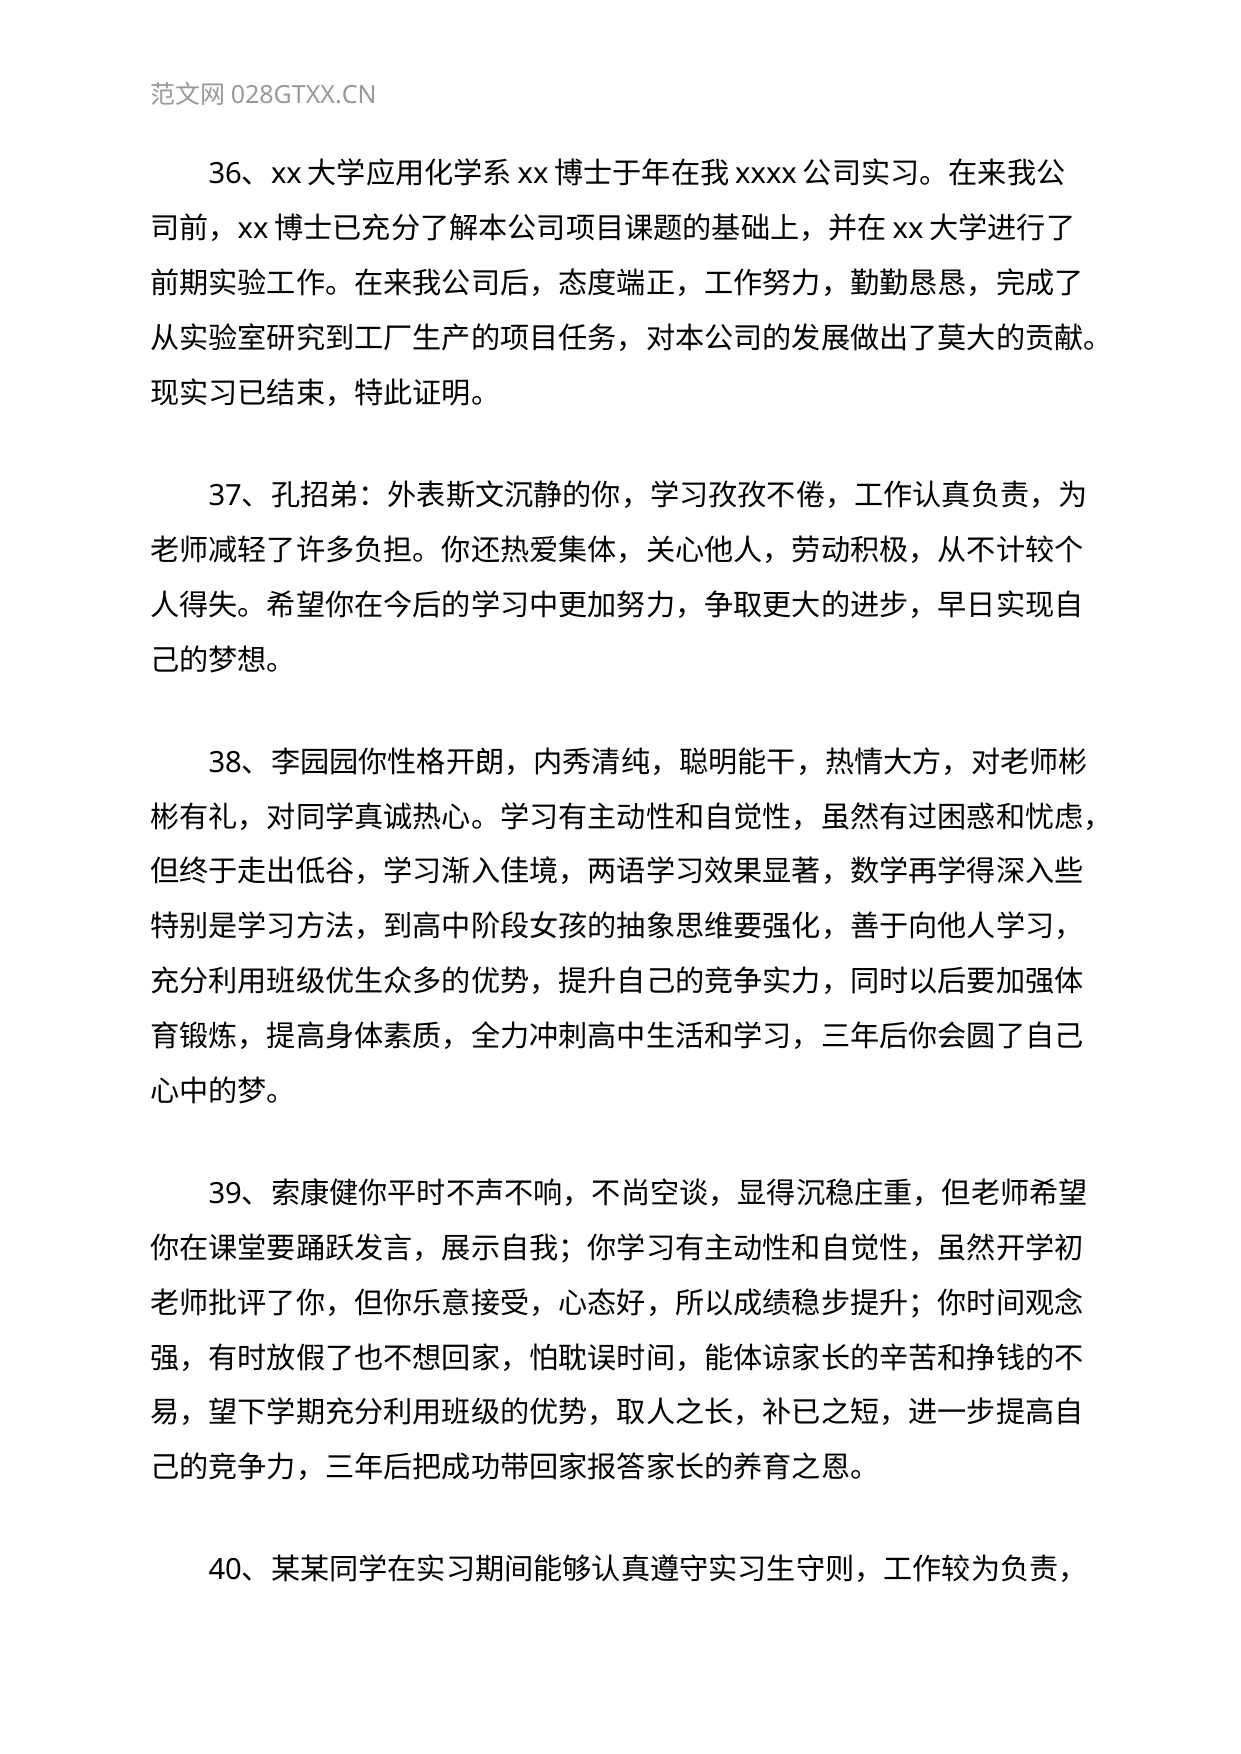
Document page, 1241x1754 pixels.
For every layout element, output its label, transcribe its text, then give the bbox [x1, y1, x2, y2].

text 38、李园园你性格开朗，内秀清纯，聪明能干，热情大方，对老师彬彬有礼，对同学真诚热心。学习有主动性和自觉性，虽然有过困惑和忧虑，但终于走出低谷，学习渐入佳境，两语学习效果显著，数学再学得深入些特别是学习方法，到高中阶段女孩的抽象思维要强化，善于向他人学习，充分利用班级优生众多的优势，提升自己的竞争实力，同时以后要加强体育锻炼，提高身体素质，全力冲刺高中生活和学习，三年后你会圆了自己心中的梦。 [150, 738, 1090, 1110]
text 39、索康健你平时不声不响，不尚空谈，显得沉稳庄重，但老师希望你在课堂要踊跃发言，展示自我；你学习有主动性和自觉性，虽然开学初老师批评了你，但你乐意接受，心态好，所以成绩稳步提升；你时间观念强，有时放假了也不想回家，怕耽误时间，能体谅家长的辛苦和挣钱的不易，望下学期充分利用班级的优势，取人之长，补已之短，进一步提高自己的竞争力，三年后把成功带回家报答家长的养育之恩。 [150, 1169, 1090, 1486]
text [150, 1546, 1090, 1588]
text 37、孔招弟：外表斯文沉静的你，学习孜孜不倦，工作认真负责，为老师减轻了许多负担。你还热爱集体，关心他人，劳动积极，从不计较个人得失。希望你在今后的学习中更加努力，争取更大的进步，早日实现自己的梦想。 [150, 472, 1090, 679]
text 36、xx大学应用化学系xx博士于年在我xxxx公司实习。在来我公司前，xx博士已充分了解本公司项目课题的基础上，并在xx大学进行了前期实验工作。在来我公司后，态度端正，工作努力，勤勤恳恳，完成了从实验室研究到工厂生产的项目任务，对本公司的发展做出了莫大的贡献。现实习已结束，特此证明。 [150, 150, 1090, 412]
